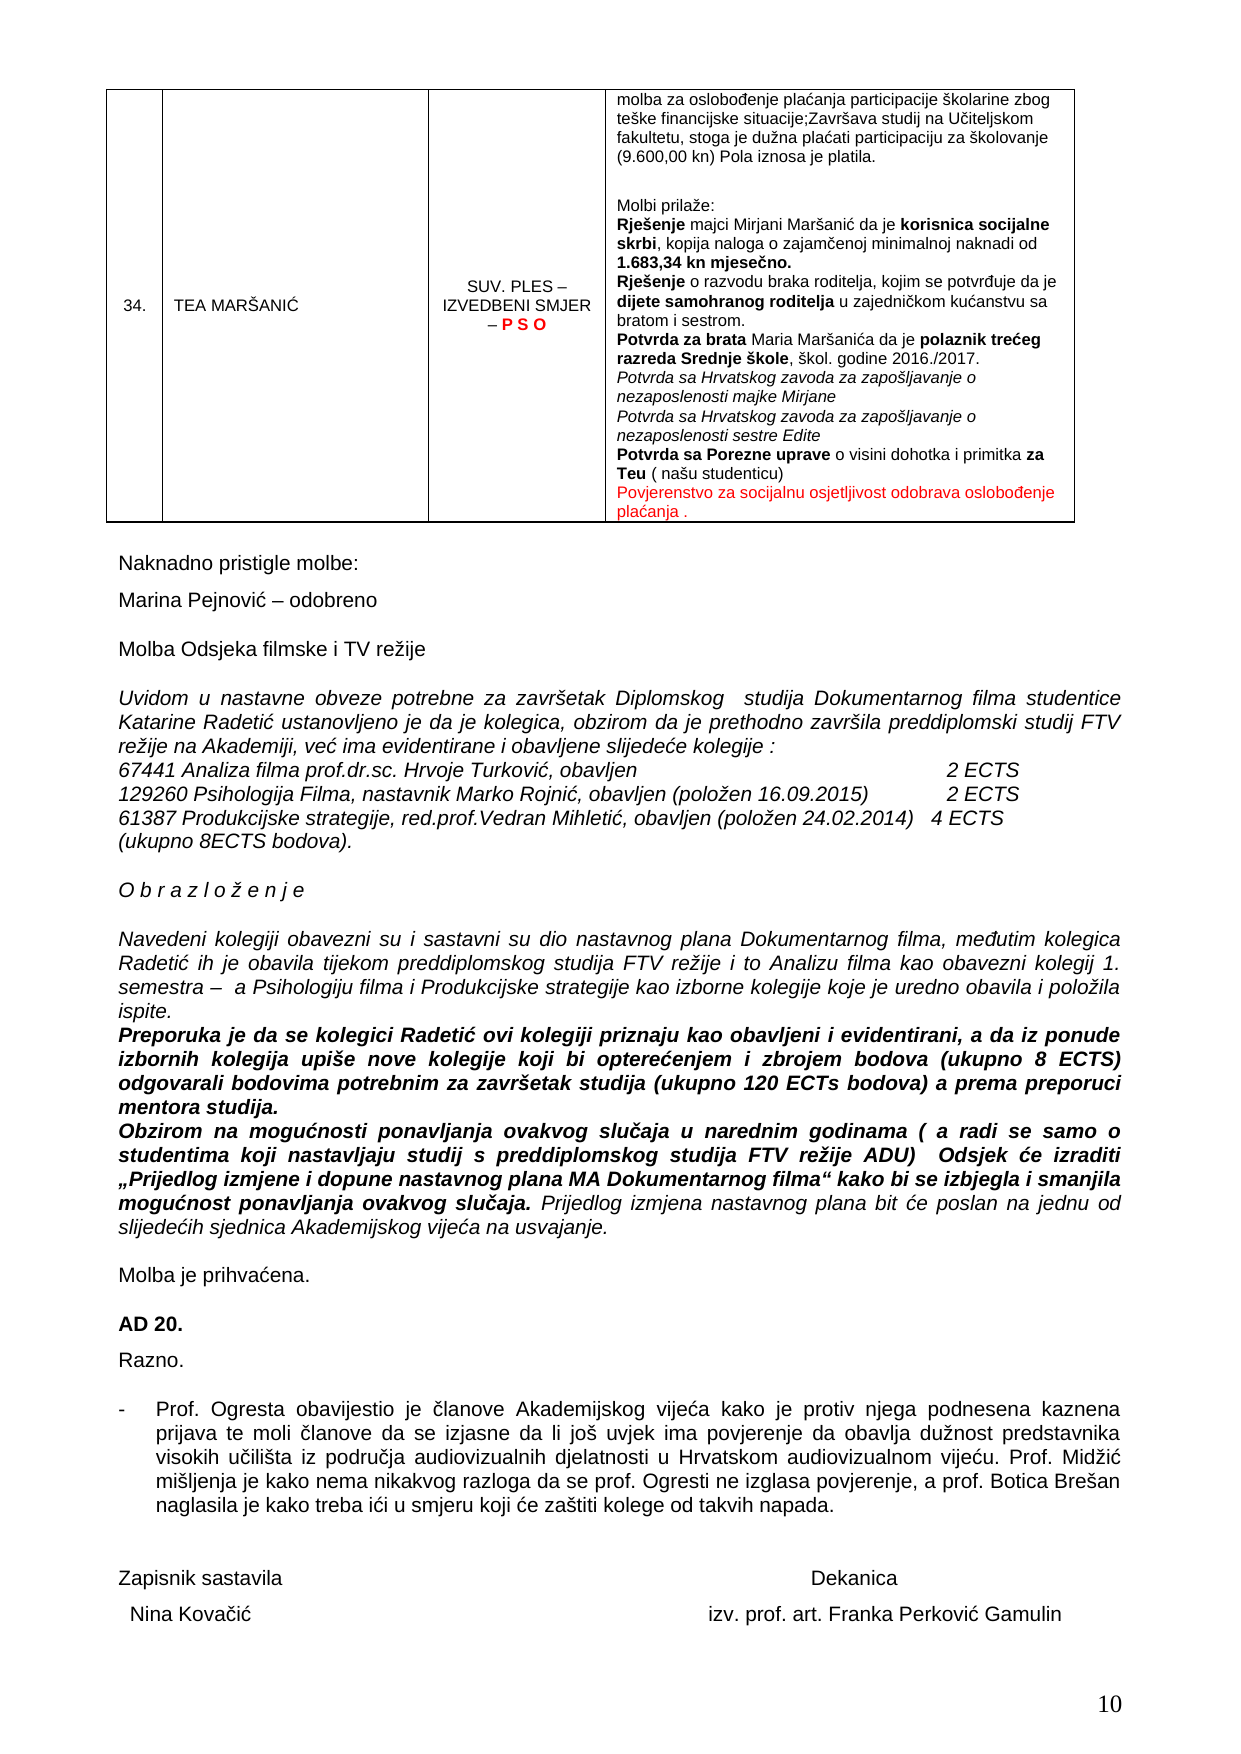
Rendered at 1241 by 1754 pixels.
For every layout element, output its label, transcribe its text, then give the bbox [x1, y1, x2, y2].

table_cell molba za oslobođenje plaćanja participacije školarine zbog teške financijske situacije;Završava studij na Učiteljskom fakultetu, stoga je dužna plaćati participaciju za školovanje (9.600,00 kn) Pola iznosa je platila. Molbi prilaže: Rješenje majci Mirjani Maršanić da je korisnica socijalne skrbi, kopija naloga o zajamčenoj minimalnoj naknadi od 1.683,34 kn mjesečno. Rješenje o razvodu braka roditelja, kojim se potvrđuje da je dijete samohranog roditelja u zajedničkom kućanstvu sa bratom i sestrom. Potvrda za brata Maria Maršanića da je polaznik trećeg razreda Srednje škole, škol. godine 2016./2017. Potvrda sa Hrvatskog zavoda za zapošljavanje o nezaposlenosti majke Mirjane Potvrda sa Hrvatskog zavoda za zapošljavanje o nezaposlenosti sestre Edite Potvrda sa Porezne uprave o visini dohotka i primitka za Teu ( našu studenticu) Povjerenstvo za socijalnu osjetljivost odobrava oslobođenje plaćanja . [606, 90, 1074, 521]
text Zapisnik sastavila Dekanica [118, 1566, 1122, 1590]
text Molba je prihvaćena. [118, 1263, 1122, 1287]
text AD 20. [118, 1312, 1122, 1336]
table_cell TEA MARŠANIĆ [163, 90, 428, 521]
text Uvidom u nastavne obveze potrebne za završetak Diplomskog studija Dokumentarnog filma studentice Katarine Radetić ustanovljeno je da je kolegica, obzirom da je prethodno završila preddiplomski studij FTV režije na Akademiji, već ima evidentirane i obavljene slijedeće kolegije : [118, 686, 1122, 757]
text Marina Pejnović – odobreno [118, 588, 1122, 612]
text 129260 Psihologija Filma, nastavnik Marko Rojnić, obavljen (položen 16.09.2015) 2 ECTS [118, 781, 1122, 805]
text Preporuka je da se kolegici Radetić ovi kolegiji priznaju kao obavljeni i evidentirani, a da iz ponude izbornih kolegija upiše nove kolegije koji bi opterećenjem i zbrojem bodova (ukupno 8 ECTS) odgovarali bodovima potrebnim za završetak studija (ukupno 120 ECTs bodova) a prema preporuci mentora studija. [118, 1023, 1122, 1119]
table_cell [429, 90, 605, 521]
text O b r a z l o ž e n j e [118, 878, 1122, 902]
text (ukupno 8ECTS bodova). [118, 829, 1122, 853]
text Obzirom na mogućnosti ponavljanja ovakvog slučaja u narednim godinama ( a radi se samo o studentima koji nastavljaju studij s preddiplomskog studija FTV režije ADU) Odsjek će izraditi „Prijedlog izmjene i dopune nastavnog plana MA Dokumentarnog filma“ kako bi se izbjegla i smanjila mogućnost ponavljanja ovakvog slučaja. Prijedlog izmjena nastavnog plana bit će poslan na jednu od slijedećih sjednica Akademijskog vijeća na usvajanje. [118, 1119, 1122, 1239]
text Molba Odsjeka filmske i TV režije [118, 637, 1122, 661]
text Naknadno pristigle molbe: [118, 551, 1122, 575]
text 61387 Produkcijske strategije, red.prof.Vedran Mihletić, obavljen (položen 24.02.2014) 4 ECTS [118, 805, 1122, 829]
text Razno. [118, 1348, 1122, 1372]
text 67441 Analiza filma prof.dr.sc. Hrvoje Turković, obavljen 2 ECTS [118, 757, 1122, 781]
table_cell 34. [107, 90, 162, 521]
text Navedeni kolegiji obavezni su i sastavni su dio nastavnog plana Dokumentarnog filma, međutim kolegica Radetić ih je obavila tijekom preddiplomskog studija FTV režije i to Analizu filma kao obavezni kolegij 1. semestra – a Psihologiju filma i Produkcijske strategije kao izborne kolegije koje je uredno obavila i položila ispite. [118, 927, 1122, 1023]
text Nina Kovačić izv. prof. art. Franka Perković Gamulin [118, 1602, 1122, 1626]
list Prof. Ogresta obavijestio je članove Akademijskog vijeća kako je protiv njega podnesena kaznena prijava te moli članove da se izjasne da li još uvjek ima povjerenje da obavlja dužnost predstavnika visokih učilišta iz područja audiovizualnih djelatnosti u Hrvatskom audiovizualnom vijeću. Prof. Midžić mišljenja je kako nema nikakvog razloga da se prof. Ogresti ne izglasa povjerenje, a prof. Botica Brešan naglasila je kako treba ići u smjeru koji će zaštiti kolege od takvih napada. [118, 1397, 1122, 1517]
